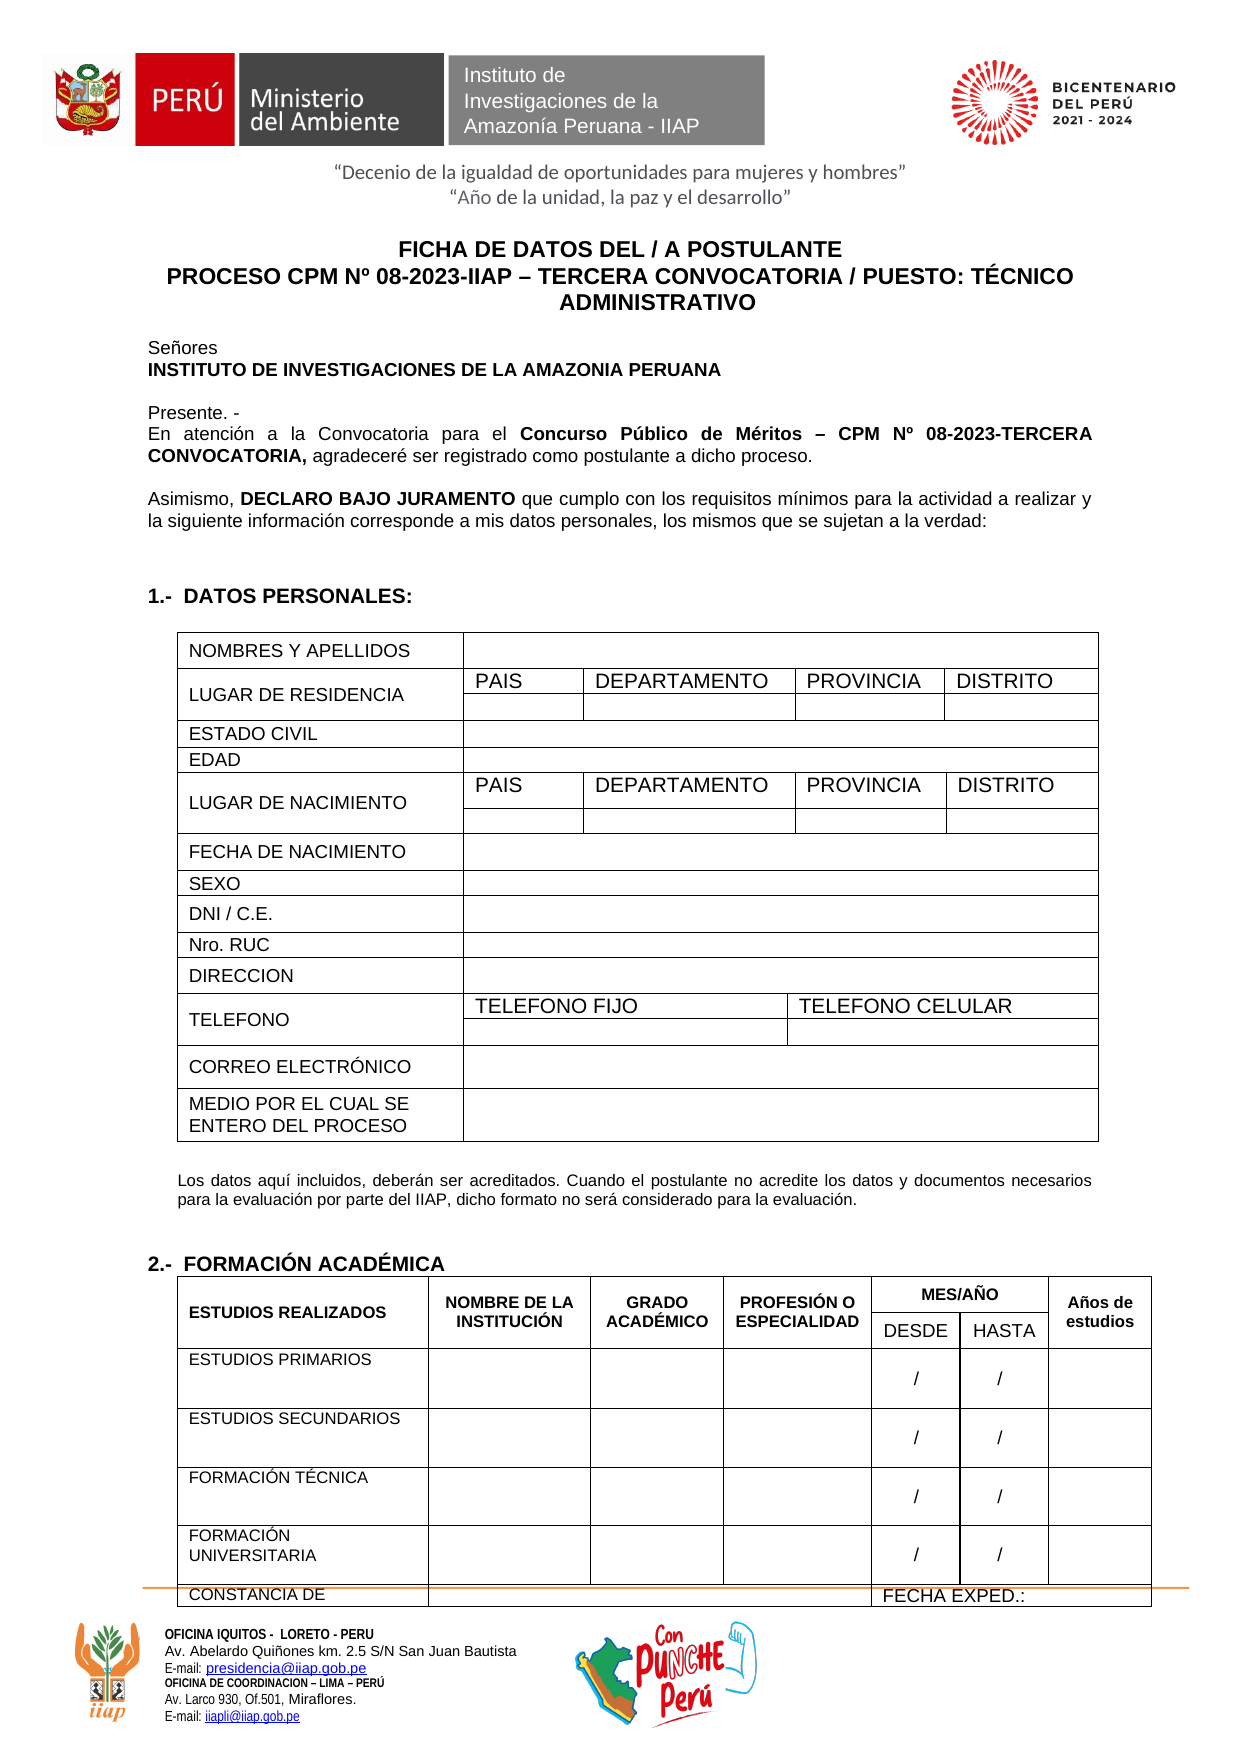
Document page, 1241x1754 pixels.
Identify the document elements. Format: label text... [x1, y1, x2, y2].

table_cell / [961, 1468, 1048, 1525]
table_cell [591, 1409, 723, 1467]
picture [42, 53, 444, 146]
table_cell [724, 1526, 871, 1584]
table_cell PROVINCIA [796, 773, 946, 808]
table_cell DEPARTAMENTO [584, 773, 795, 808]
table_cell / [872, 1409, 959, 1467]
table_cell DNI / C.E. [178, 896, 463, 932]
table_cell ESTADO CIVIL [178, 721, 463, 747]
picture [567, 1617, 765, 1733]
table_header Años de estudios [1049, 1277, 1151, 1347]
table_cell [945, 694, 1098, 720]
table_cell DISTRITO [947, 773, 1098, 808]
table_cell MEDIO POR EL CUAL SE ENTERO DEL PROCESO [178, 1089, 463, 1141]
table_cell DESDE [872, 1313, 959, 1347]
table_cell [464, 871, 1098, 895]
table_cell [429, 1585, 871, 1606]
table_cell [1049, 1526, 1151, 1584]
table_cell [464, 1046, 1098, 1088]
table_header [464, 633, 1098, 668]
table_cell EDAD [178, 748, 463, 772]
table_cell [591, 1349, 723, 1408]
table_cell [464, 809, 583, 833]
table_cell TELEFONO FIJO [464, 994, 787, 1018]
table_cell FECHA DE NACIMIENTO [178, 834, 463, 870]
text Señores [148, 337, 1092, 358]
table_cell CORREO ELECTRÓNICO [178, 1046, 463, 1088]
table_cell / [961, 1409, 1048, 1467]
table_cell Nro. RUC [178, 933, 463, 957]
table_cell DIRECCION [178, 958, 463, 993]
text INSTITUTO DE INVESTIGACIONES DE LA AMAZONIA PERUANA [148, 358, 1092, 380]
table_header NOMBRE DE LA INSTITUCIÓN [429, 1277, 590, 1347]
table_cell [464, 748, 1098, 772]
text 2.- FORMACIÓN ACADÉMICA [148, 1252, 1092, 1276]
text 1.- DATOS PERSONALES: [148, 584, 1092, 608]
table_cell [947, 809, 1098, 833]
picture [74, 1622, 140, 1722]
table_cell [464, 1089, 1098, 1141]
table_header MES/AÑO [872, 1277, 1048, 1312]
table_cell / [872, 1526, 959, 1584]
table_cell FORMACIÓN TÉCNICA [178, 1468, 428, 1525]
table_cell [464, 834, 1098, 870]
table_cell DISTRITO [945, 669, 1098, 693]
table_cell [429, 1526, 590, 1584]
table_cell [1049, 1349, 1151, 1408]
table_cell LUGAR DE RESIDENCIA [178, 669, 463, 720]
table_cell SEXO [178, 871, 463, 895]
table_cell [464, 933, 1098, 957]
table_cell ESTUDIOS SECUNDARIOS [178, 1409, 428, 1467]
table_cell [584, 694, 795, 720]
table_cell [796, 809, 946, 833]
table_cell / [872, 1468, 959, 1525]
table_cell [429, 1349, 590, 1408]
text FICHA DE DATOS DEL / A POSTULANTE [148, 236, 1092, 263]
table_cell [591, 1468, 723, 1525]
table_cell [1049, 1409, 1151, 1467]
table_header GRADO ACADÉMICO [591, 1277, 723, 1347]
table_cell ESTUDIOS PRIMARIOS [178, 1349, 428, 1408]
table_cell [429, 1468, 590, 1525]
table_cell [429, 1409, 590, 1467]
table_header ESTUDIOS REALIZADOS [178, 1277, 428, 1347]
table_cell FORMACIÓN UNIVERSITARIA [178, 1526, 428, 1584]
table_cell HASTA [961, 1313, 1048, 1347]
table_cell [724, 1468, 871, 1525]
table_cell PAIS [464, 669, 583, 693]
picture [937, 60, 1176, 145]
table_cell [591, 1526, 723, 1584]
text PROCESO CPM Nº 08-2023-IIAP – TERCERA CONVOCATORIA / PUESTO: TÉCNICO ADMINISTRATIVO [148, 263, 1092, 315]
table_cell / [961, 1526, 1048, 1584]
table_cell CONSTANCIA DE EGRESADO [178, 1585, 428, 1606]
table_cell [724, 1349, 871, 1408]
text Los datos aquí incluidos, deberán ser acreditados. Cuando el postulante no acredite los datos y documentos necesarios para la evaluación por parte del IIAP, dicho formato no será considerado para la evaluación. [177, 1171, 1092, 1209]
text Asimismo, DECLARO BAJO JURAMENTO que cumplo con los requisitos mínimos para la actividad a realizar y la siguiente información corresponde a mis datos personales, los mismos que se sujetan a la verdad: [148, 488, 1092, 531]
table_cell [464, 694, 583, 720]
table_cell [1049, 1468, 1151, 1525]
table_cell PAIS [464, 773, 583, 808]
text Presente. - [148, 402, 1092, 423]
table_cell TELEFONO [178, 994, 463, 1045]
table_cell [464, 896, 1098, 932]
table_cell / [872, 1349, 959, 1408]
table_cell PROVINCIA [796, 669, 944, 693]
table_cell [796, 694, 944, 720]
table_cell [464, 958, 1098, 993]
table_cell FECHA EXPED.: [872, 1585, 1151, 1606]
table_cell DEPARTAMENTO [584, 669, 795, 693]
table_cell [788, 1019, 1098, 1045]
text En atención a la Convocatoria para el Concurso Público de Méritos – CPM Nº 08-2023-TERCERA CONVOCATORIA, agradeceré ser registrado como postulante a dicho proceso. [148, 423, 1092, 466]
table_cell [724, 1409, 871, 1467]
table_cell LUGAR DE NACIMIENTO [178, 773, 463, 833]
table_cell [464, 1019, 787, 1045]
table_cell TELEFONO CELULAR [788, 994, 1098, 1018]
table_header PROFESIÓN O ESPECIALIDAD [724, 1277, 871, 1347]
table_cell [464, 721, 1098, 747]
table_cell [584, 809, 795, 833]
table_cell / [961, 1349, 1048, 1408]
table_header NOMBRES Y APELLIDOS [178, 633, 463, 668]
